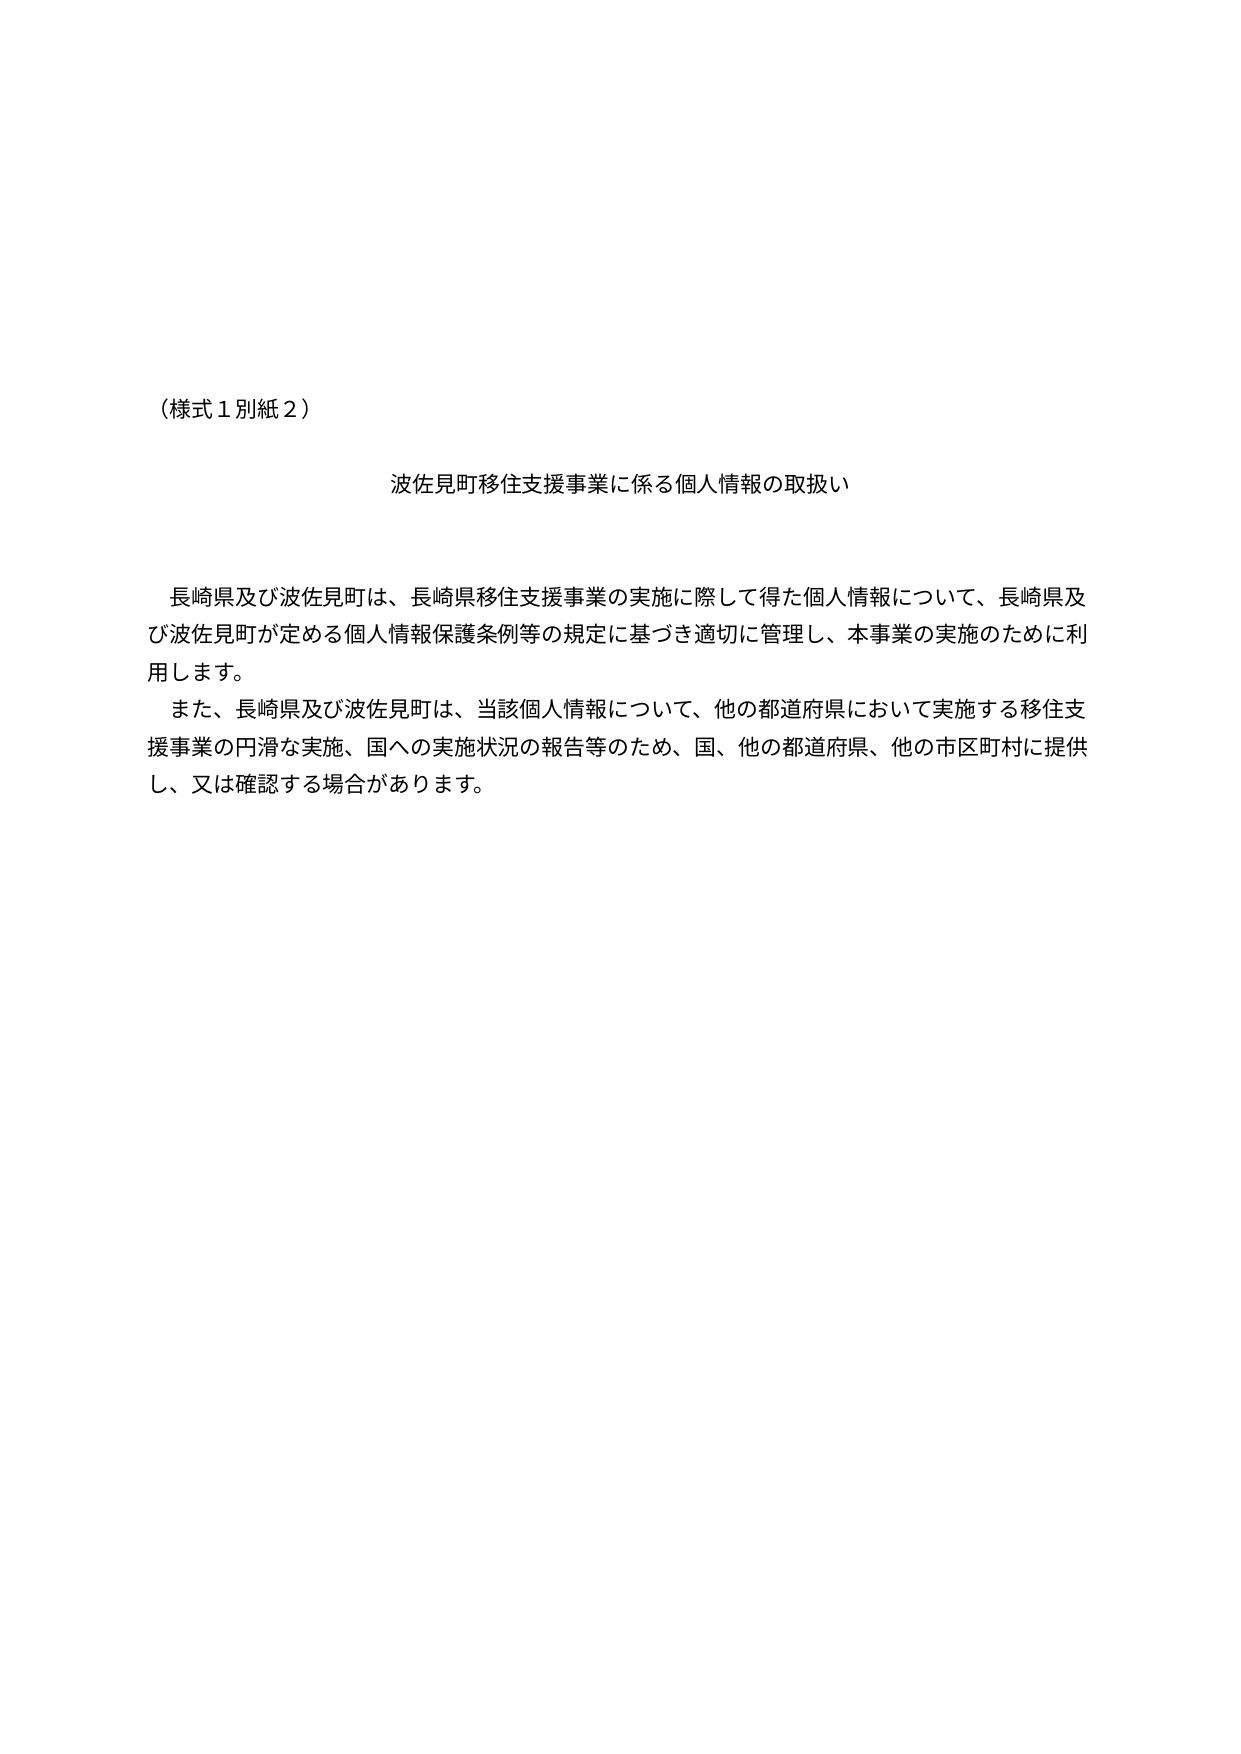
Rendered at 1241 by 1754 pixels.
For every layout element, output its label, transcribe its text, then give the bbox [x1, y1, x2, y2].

text （様式１別紙２） [148, 389, 1092, 427]
text 長崎県及び波佐見町は、長崎県移住支援事業の実施に際して得た個人情報について、長崎県及び波佐見町が定める個人情報保護条例等の規定に基づき適切に管理し、本事業の実施のために利用します。 [148, 577, 1092, 689]
text また、長崎県及び波佐見町は、当該個人情報について、他の都道府県において実施する移住支援事業の円滑な実施、国への実施状況の報告等のため、国、他の都道府県、他の市区町村に提供し、又は確認する場合があります。 [148, 689, 1092, 802]
text 波佐見町移住支援事業に係る個人情報の取扱い [148, 464, 1092, 502]
